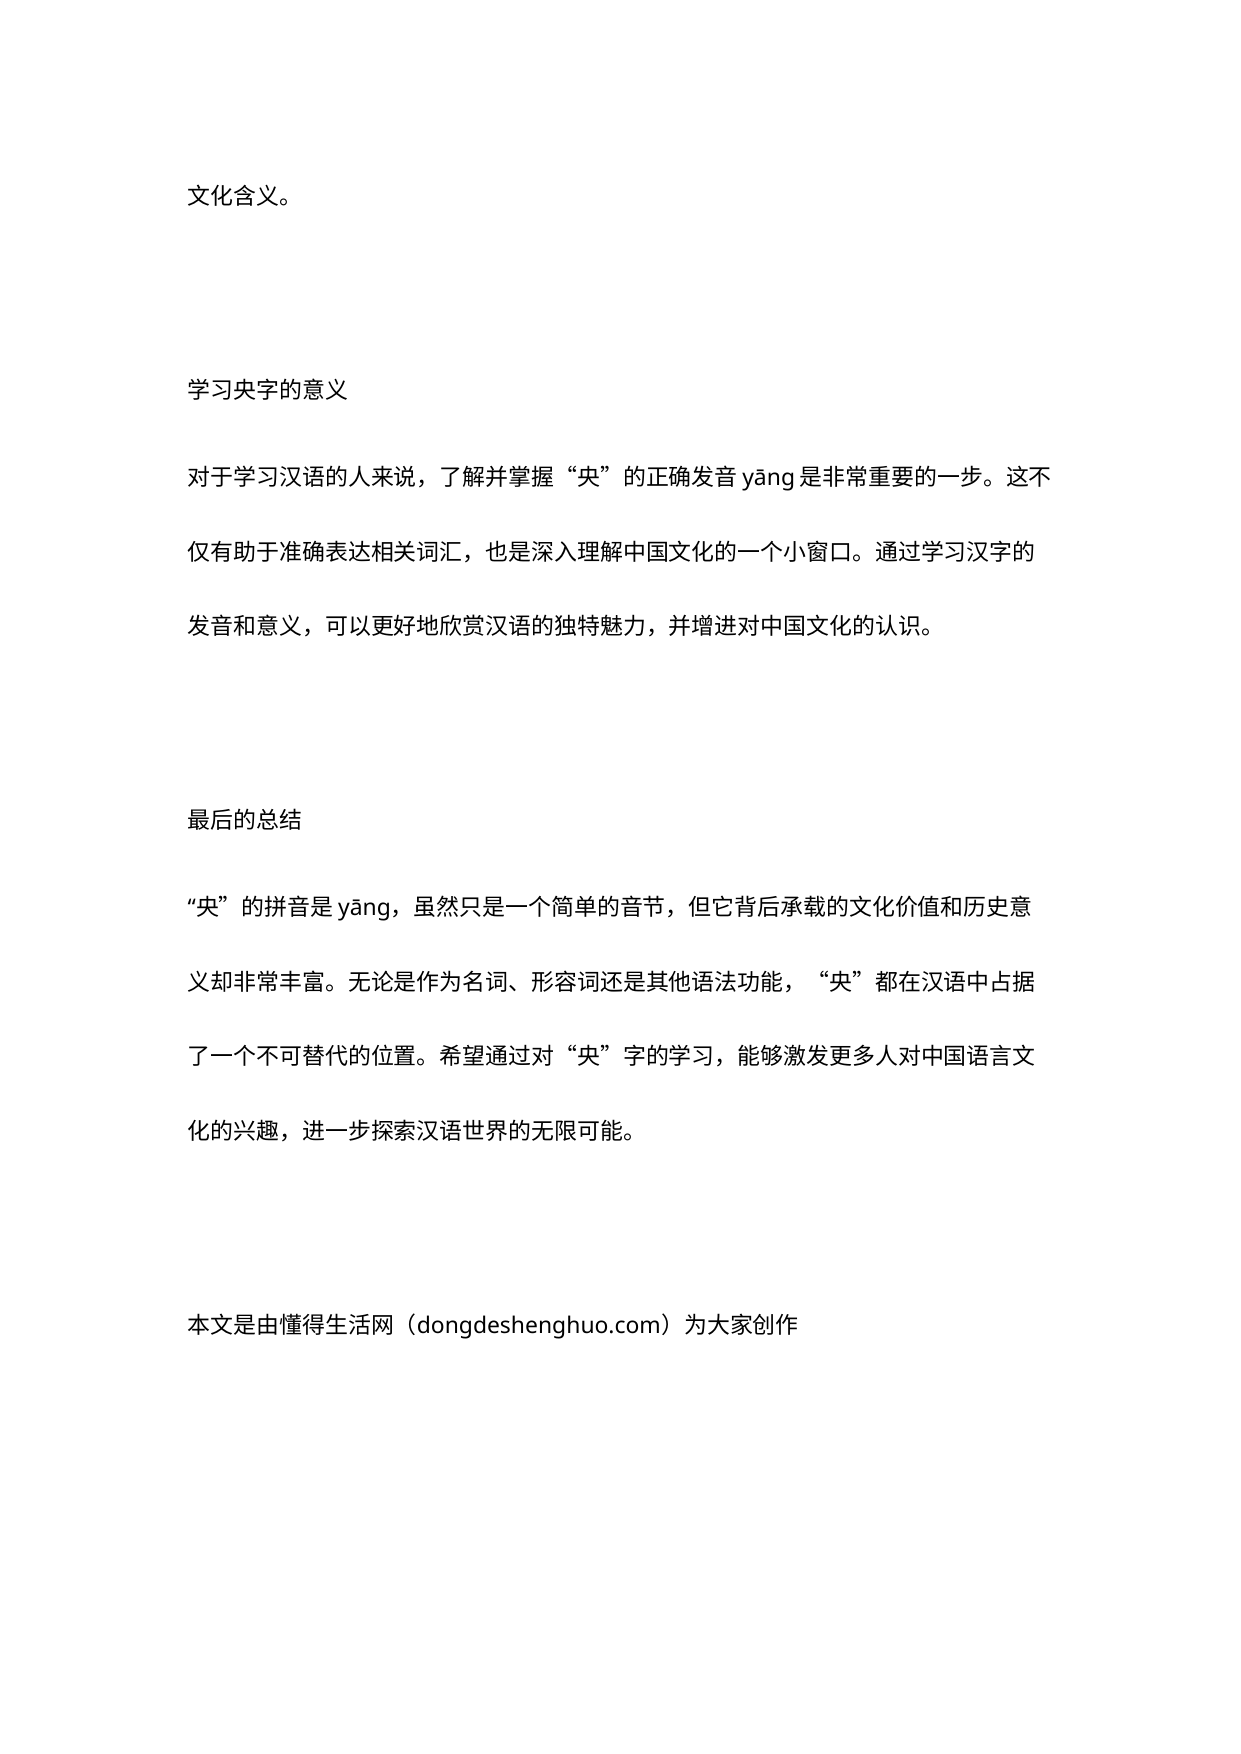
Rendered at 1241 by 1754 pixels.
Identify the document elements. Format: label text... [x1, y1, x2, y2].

text 本文是由懂得生活网（dongdeshenghuo.com）为大家创作 [187, 1291, 1053, 1356]
text 最后的总结 [187, 786, 1053, 851]
text 对于学习汉语的人来说，了解并掌握“央”的正确发音yāng是非常重要的一步。这不仅有助于准确表达相关词汇，也是深入理解中国文化的一个小窗口。通过学习汉字的发音和意义，可以更好地欣赏汉语的独特魅力，并增进对中国文化的认识。 [187, 443, 1053, 657]
text 学习央字的意义 [187, 356, 1053, 421]
text “央”的拼音是yāng，虽然只是一个简单的音节，但它背后承载的文化价值和历史意义却非常丰富。无论是作为名词、形容词还是其他语法功能，“央”都在汉语中占据了一个不可替代的位置。希望通过对“央”字的学习，能够激发更多人对中国语言文化的兴趣，进一步探索汉语世界的无限可能。 [187, 873, 1053, 1162]
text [187, 162, 1053, 227]
